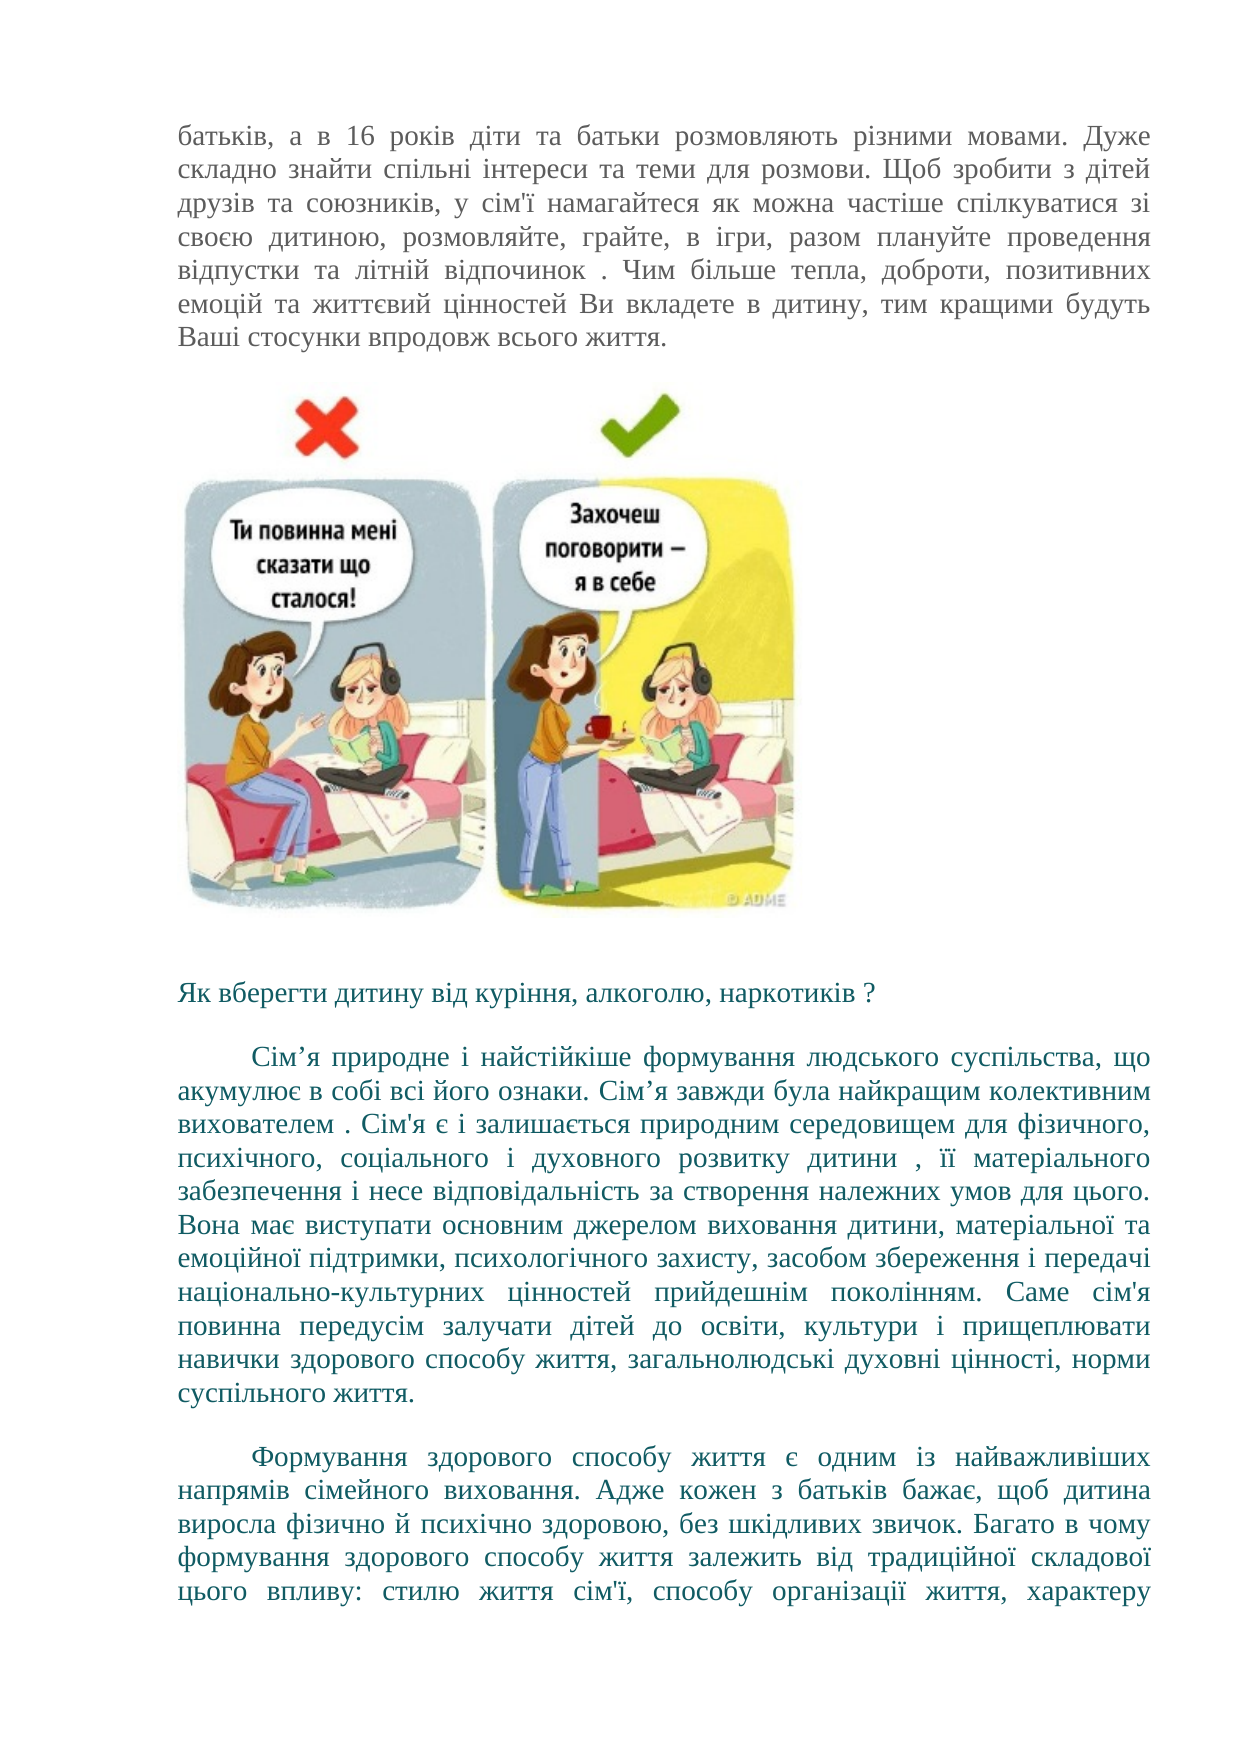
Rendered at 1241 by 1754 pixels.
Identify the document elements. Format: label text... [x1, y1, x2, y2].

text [177, 118, 1152, 353]
text Сім’я природне і найстійкіше формування людського суспільства, що акумулює в собі всі його ознаки. Сім’я завжди була найкращим колективним вихователем . Сім'я є і залишається природним середовищем для фізичного, психічного, соціального і духовного розвитку дитини , її матеріального забезпечення і несе відповідальність за створення належних умов для цього. Вона має виступати основним джерелом виховання дитини, матеріальної та емоційної підтримки, психологічного захисту, засобом збереження і передачі національно-культурних цінностей прийдешнім поколінням. Саме сім'я повинна передусім залучати дітей до освіти, культури і прищеплювати навички здорового способу життя, загальнолюдські духовні цінності, норми суспільного життя. [177, 1039, 1152, 1408]
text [177, 1439, 1152, 1607]
picture [177, 382, 803, 918]
text Як вберегти дитину від куріння, алкоголю, наркотиків ? [177, 975, 1152, 1008]
